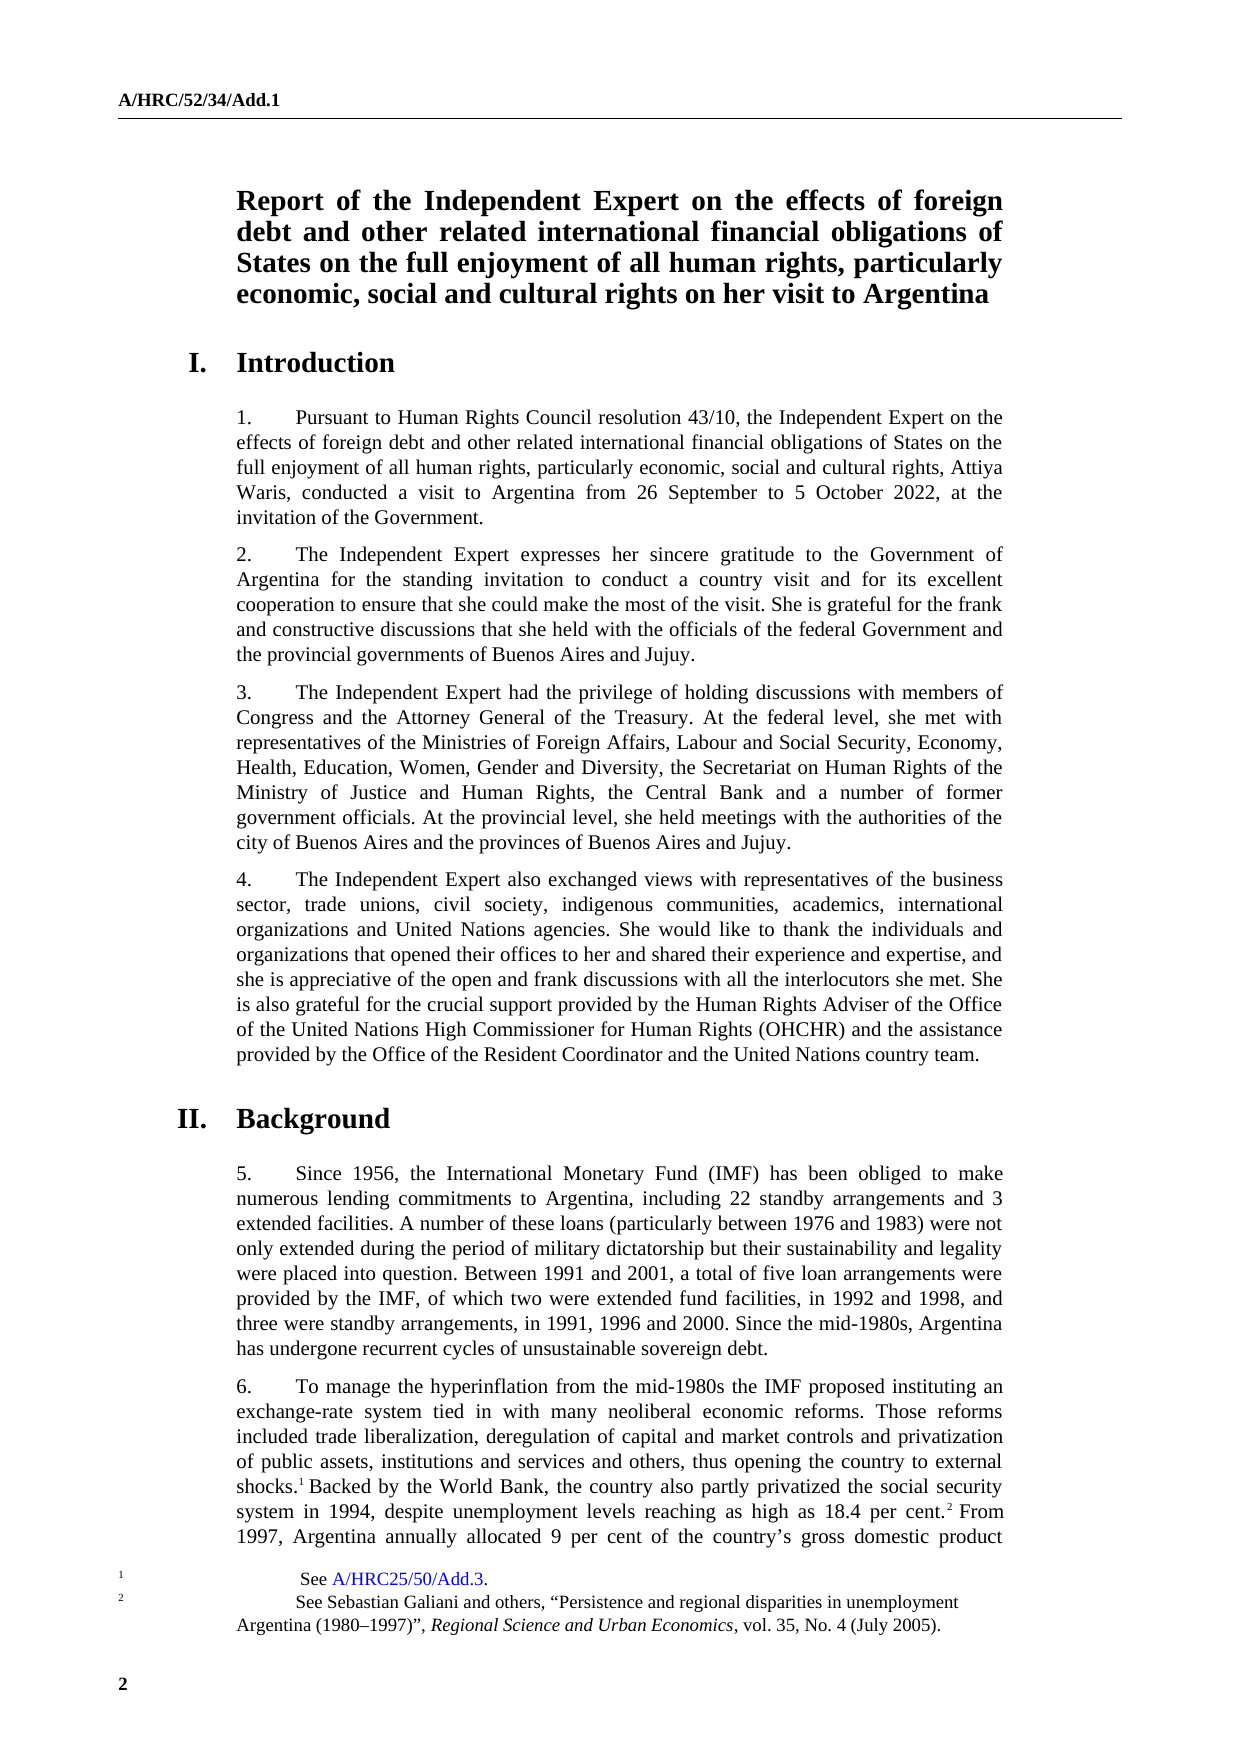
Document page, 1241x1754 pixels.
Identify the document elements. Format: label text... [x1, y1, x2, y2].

text II. Background [118, 1104, 1004, 1135]
text The Independent Expert had the privilege of holding discussions with members of Congress and the Attorney General of the Treasury. At the federal level, she met with representatives of the Ministries of Foreign Affairs, Labour and Social Security, Economy, Health, Education, Women, Gender and Diversity, the Secretariat on Human Rights of the Ministry of Justice and Human Rights, the Central Bank and a number of former government officials. At the provincial level, she held meetings with the authorities of the city of Buenos Aires and the provinces of Buenos Aires and Jujuy. [236, 679, 1004, 854]
text The Independent Expert expresses her sincere gratitude to the Government of Argentina for the standing invitation to conduct a country visit and for its excellent cooperation to ensure that she could make the most of the visit. She is grateful for the frank and constructive discussions that she held with the officials of the federal Government and the provincial governments of Buenos Aires and Jujuy. [236, 541, 1004, 666]
text I. Introduction [118, 348, 1004, 379]
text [236, 1373, 1004, 1548]
text Since 1956, the International Monetary Fund (IMF) has been obliged to make numerous lending commitments to Argentina, including 22 standby arrangements and 3 extended facilities. A number of these loans (particularly between 1976 and 1983) were not only extended during the period of military dictatorship but their sustainability and legality were placed into question. Between 1991 and 2001, a total of five loan arrangements were provided by the IMF, of which two were extended fund facilities, in 1992 and 1998, and three were standby arrangements, in 1991, 1996 and 2000. Since the mid-1980s, Argentina has undergone recurrent cycles of unsustainable sovereign debt. [236, 1160, 1004, 1360]
text Report of the Independent Expert on the effects of foreign debt and other related international financial obligations of States on the full enjoyment of all human rights, particularly economic, social and cultural rights on her visit to Argentina [118, 185, 1004, 310]
text The Independent Expert also exchanged views with representatives of the business sector, trade unions, civil society, indigenous communities, academics, international organizations and United Nations agencies. She would like to thank the individuals and organizations that opened their offices to her and shared their experience and expertise, and she is appreciative of the open and frank discussions with all the interlocutors she met. She is also grateful for the crucial support provided by the Human Rights Adviser of the Office of the United Nations High Commissioner for Human Rights (OHCHR) and the assistance provided by the Office of the Resident Coordinator and the United Nations country team. [236, 866, 1004, 1066]
text Pursuant to Human Rights Council resolution 43/10, the Independent Expert on the effects of foreign debt and other related international financial obligations of States on the full enjoyment of all human rights, particularly economic, social and cultural rights, Attiya Waris, conducted a visit to Argentina from 26 September to 5 October 2022, at the invitation of the Government. [236, 404, 1004, 529]
